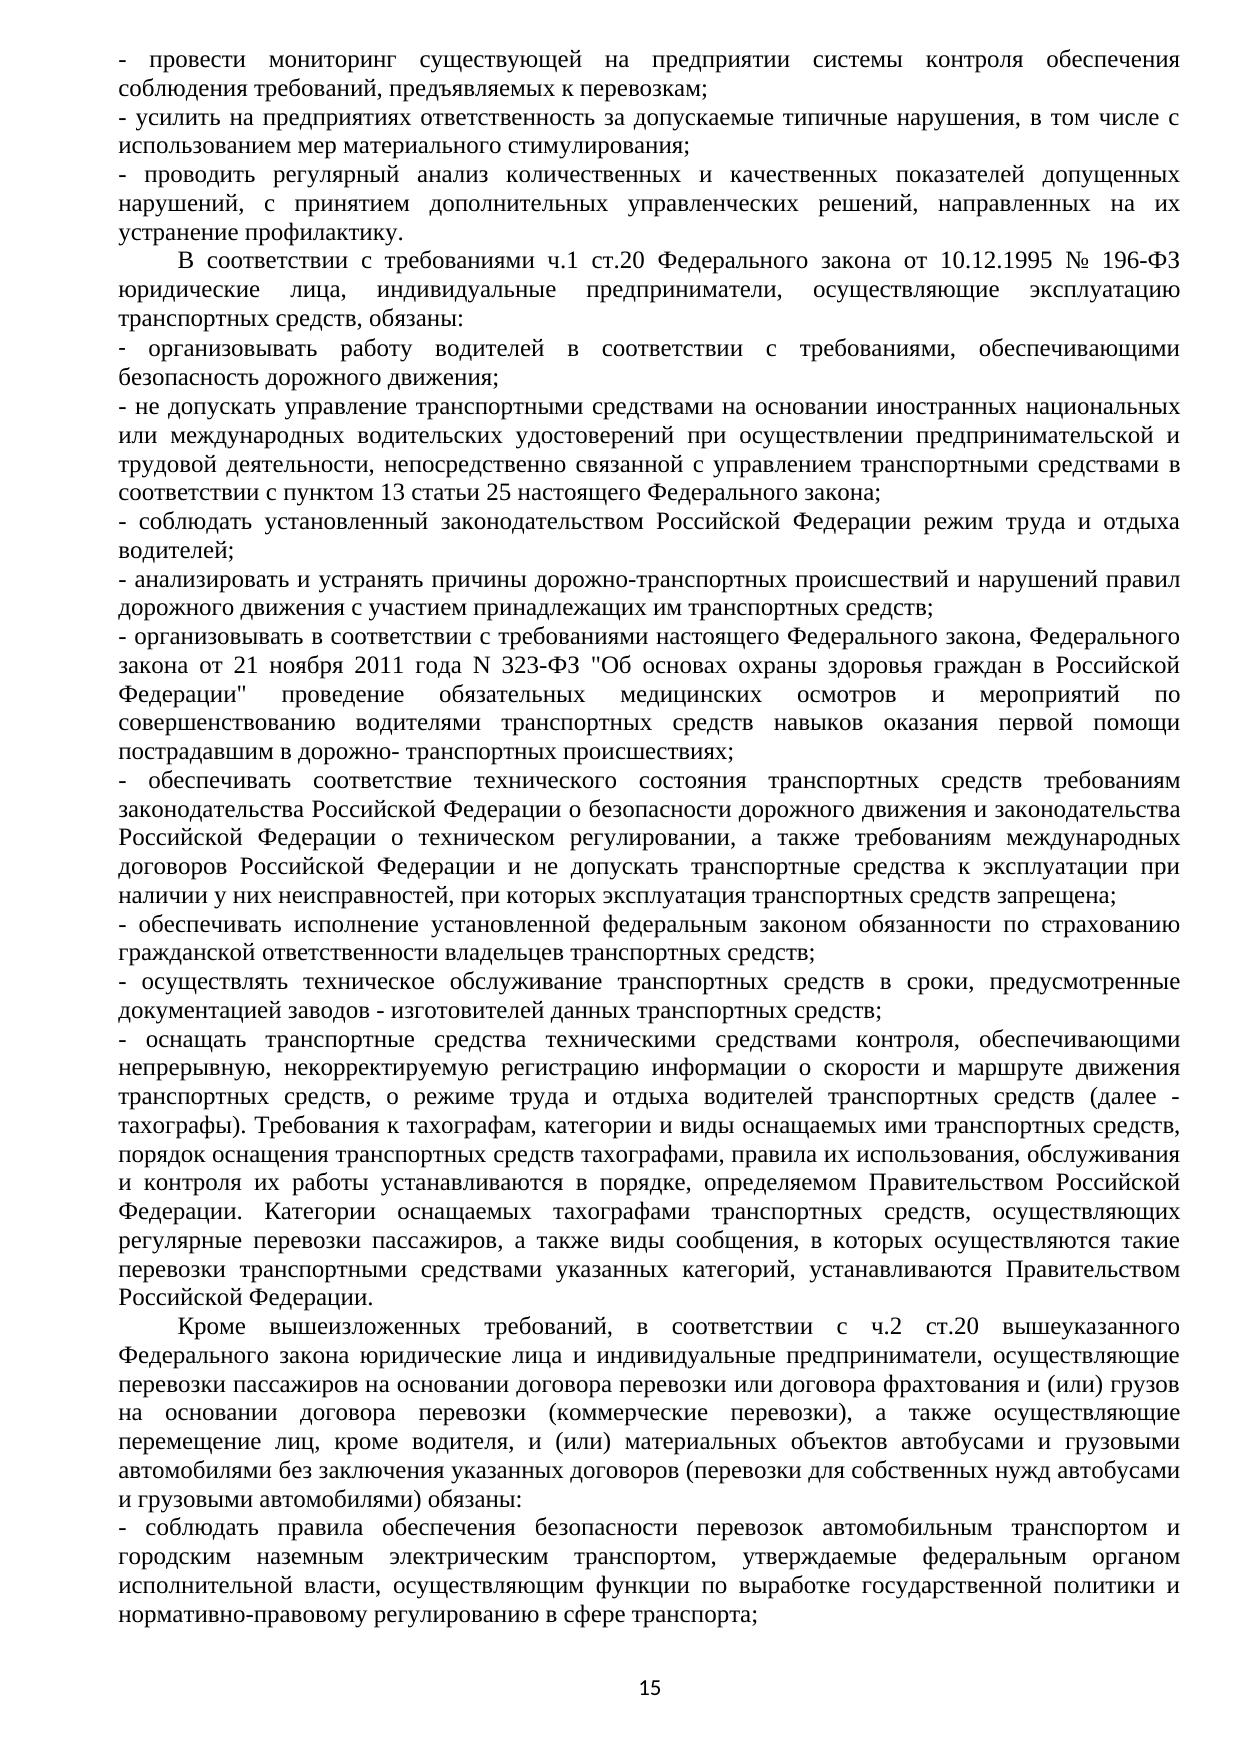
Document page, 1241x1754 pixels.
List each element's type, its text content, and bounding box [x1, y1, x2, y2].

text - не допускать управление транспортными средствами на основании иностранных национальных или международных водительских удостоверений при осуществлении предпринимательской и трудовой деятельности, непосредственно связанной с управлением транспортными средствами в соответствии с пунктом 13 статьи 25 настоящего Федерального закона; [118, 391, 1181, 506]
text - организовывать работу водителей в соответствии с требованиями, обеспечивающими безопасность дорожного движения; [118, 332, 1181, 391]
text - обеспечивать соответствие технического состояния транспортных средств требованиям законодательства Российской Федерации о безопасности дорожного движения и законодательства Российской Федерации о техническом регулировании, а также требованиям международных договоров Российской Федерации и не допускать транспортные средства к эксплуатации при наличии у них неисправностей, при которых эксплуатация транспортных средств запрещена; [118, 765, 1181, 909]
text - соблюдать правила обеспечения безопасности перевозок автомобильным транспортом и городским наземным электрическим транспортом, утверждаемые федеральным органом исполнительной власти, осуществляющим функции по выработке государственной политики и нормативно-правовому регулированию в сфере транспорта; [118, 1512, 1181, 1627]
text Кроме вышеизложенных требований, в соответствии с ч.2 ст.20 вышеуказанного Федерального закона юридические лица и индивидуальные предприниматели, осуществляющие перевозки пассажиров на основании договора перевозки или договора фрахтования и (или) грузов на основании договора перевозки (коммерческие перевозки), а также осуществляющие перемещение лиц, кроме водителя, и (или) материальных объектов автобусами и грузовыми автомобилями без заключения указанных договоров (перевозки для собственных нужд автобусами и грузовыми автомобилями) обязаны: [118, 1311, 1181, 1512]
text - анализировать и устранять причины дорожно-транспортных происшествий и нарушений правил дорожного движения с участием принадлежащих им транспортных средств; [118, 564, 1181, 621]
text - провести мониторинг существующей на предприятии системы контроля обеспечения соблюдения требований, предъявляемых к перевозкам; [118, 44, 1181, 102]
text - усилить на предприятиях ответственность за допускаемые типичные нарушения, в том числе с использованием мер материального стимулирования; [118, 102, 1181, 159]
text - организовывать в соответствии с требованиями настоящего Федерального закона, Федерального закона от 21 ноября 2011 года N 323-ФЗ "Об основах охраны здоровья граждан в Российской Федерации" проведение обязательных медицинских осмотров и мероприятий по совершенствованию водителями транспортных средств навыков оказания первой помощи пострадавшим в дорожно- транспортных происшествиях; [118, 621, 1181, 765]
text - проводить регулярный анализ количественных и качественных показателей допущенных нарушений, с принятием дополнительных управленческих решений, направленных на их устранение профилактику. [118, 159, 1181, 246]
text В соответствии с требованиями ч.1 ст.20 Федерального закона от 10.12.1995 № 196-ФЗ юридические лица, индивидуальные предприниматели, осуществляющие эксплуатацию транспортных средств, обязаны: [118, 246, 1181, 332]
text - осуществлять техническое обслуживание транспортных средств в сроки, предусмотренные документацией заводов - изготовителей данных транспортных средств; [118, 966, 1181, 1024]
text - оснащать транспортные средства техническими средствами контроля, обеспечивающими непрерывную, некорректируемую регистрацию информации о скорости и маршруте движения транспортных средств, о режиме труда и отдыха водителей транспортных средств (далее - тахографы). Требования к тахографам, категории и виды оснащаемых ими транспортных средств, порядок оснащения транспортных средств тахографами, правила их использования, обслуживания и контроля их работы устанавливаются в порядке, определяемом Правительством Российской Федерации. Категории оснащаемых тахографами транспортных средств, осуществляющих регулярные перевозки пассажиров, а также виды сообщения, в которых осуществляются такие перевозки транспортными средствами указанных категорий, устанавливаются Правительством Российской Федерации. [118, 1024, 1181, 1311]
text - соблюдать установленный законодательством Российской Федерации режим труда и отдыха водителей; [118, 506, 1181, 564]
text - обеспечивать исполнение установленной федеральным законом обязанности по страхованию гражданской ответственности владельцев транспортных средств; [118, 909, 1181, 966]
